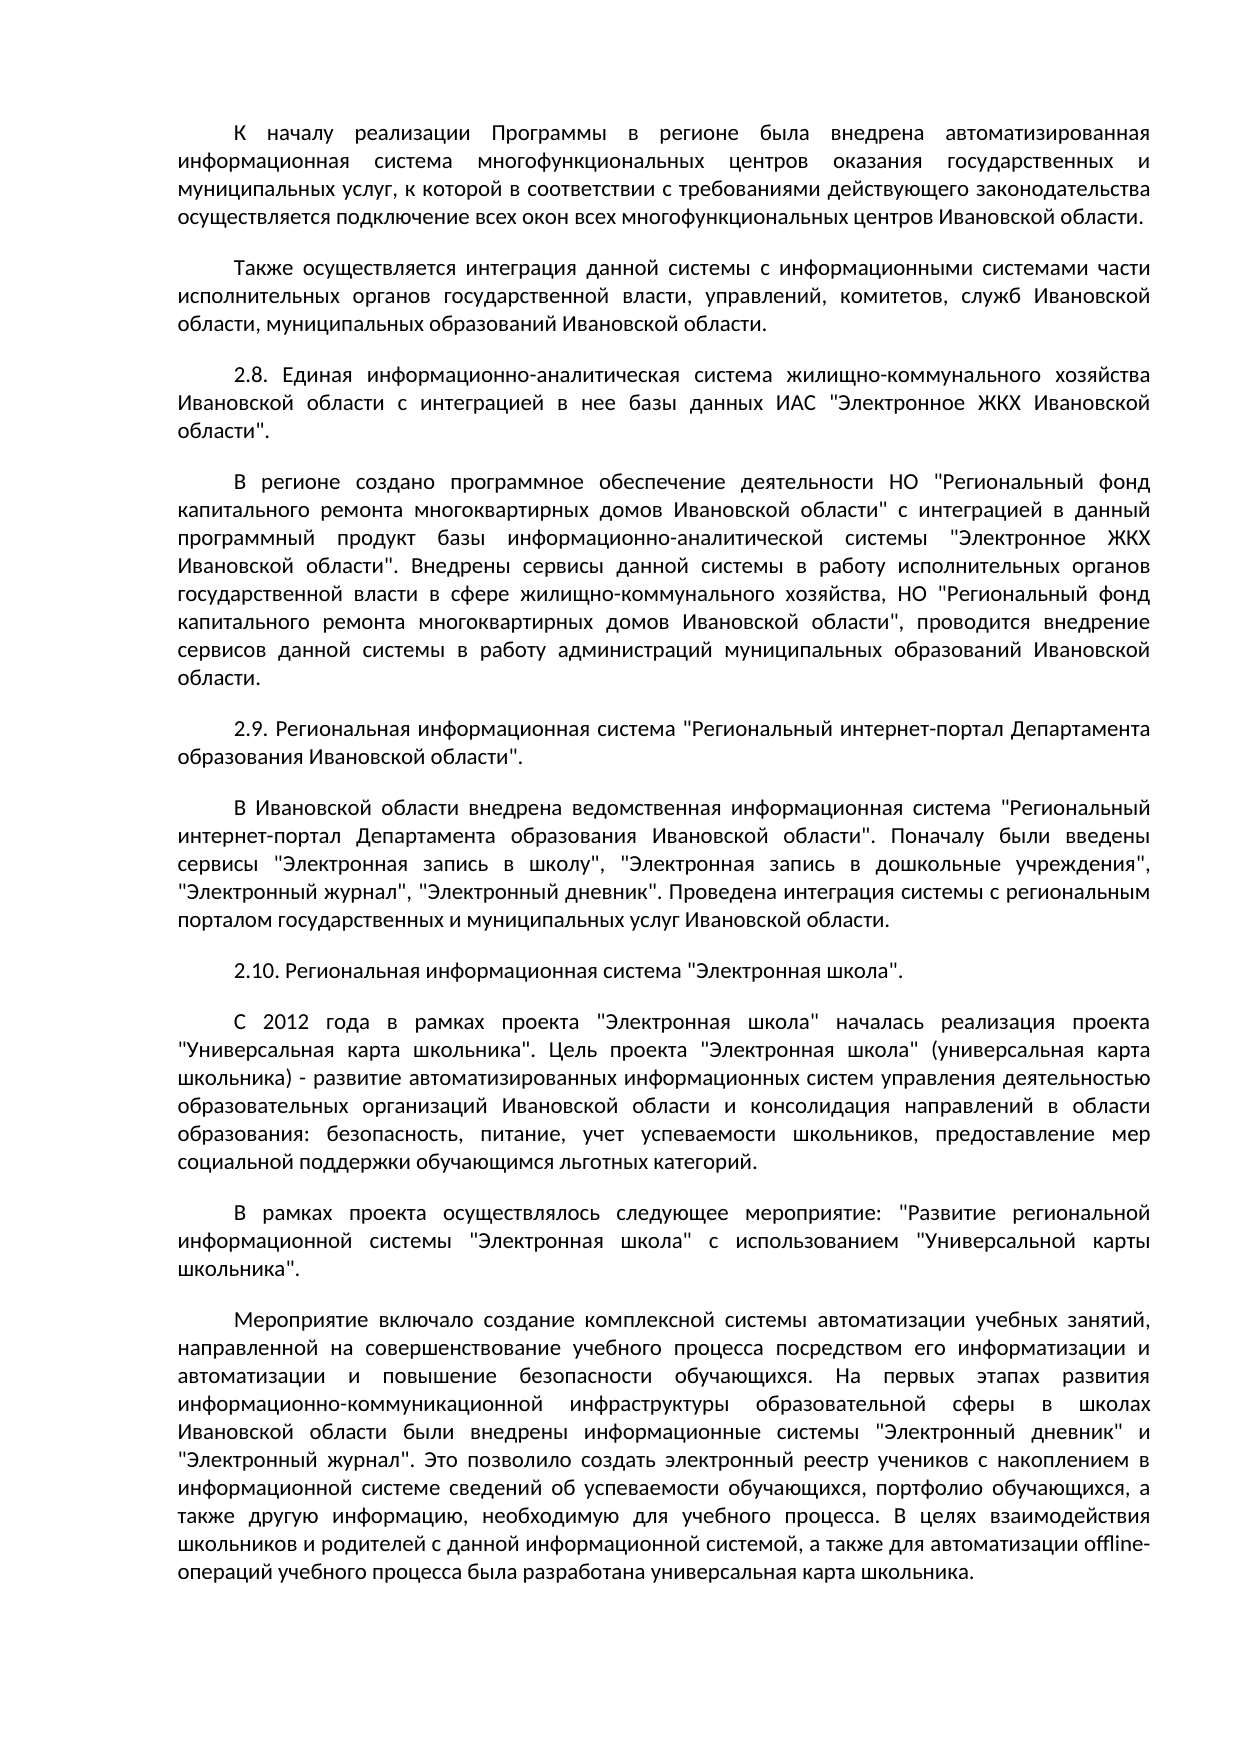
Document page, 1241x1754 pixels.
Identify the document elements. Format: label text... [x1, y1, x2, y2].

text С 2012 года в рамках проекта "Электронная школа" началась реализация проекта "Универсальная карта школьника". Цель проекта "Электронная школа" (универсальная карта школьника) - развитие автоматизированных информационных систем управления деятельностью образовательных организаций Ивановской области и консолидация направлений в области образования: безопасность, питание, учет успеваемости школьников, предоставление мер социальной поддержки обучающимся льготных категорий. [177, 1007, 1152, 1175]
text К началу реализации Программы в регионе была внедрена автоматизированная информационная система многофункциональных центров оказания государственных и муниципальных услуг, к которой в соответствии с требованиями действующего законодательства осуществляется подключение всех окон всех многофункциональных центров Ивановской области. [177, 118, 1152, 230]
text 2.10. Региональная информационная система "Электронная школа". [177, 956, 1152, 984]
text В Ивановской области внедрена ведомственная информационная система "Региональный интернет-портал Департамента образования Ивановской области". Поначалу были введены сервисы "Электронная запись в школу", "Электронная запись в дошкольные учреждения", "Электронный журнал", "Электронный дневник". Проведена интеграция системы с региональным порталом государственных и муниципальных услуг Ивановской области. [177, 793, 1152, 933]
text В регионе создано программное обеспечение деятельности НО "Региональный фонд капитального ремонта многоквартирных домов Ивановской области" с интеграцией в данный программный продукт базы информационно-аналитической системы "Электронное ЖКХ Ивановской области". Внедрены сервисы данной системы в работу исполнительных органов государственной власти в сфере жилищно-коммунального хозяйства, НО "Региональный фонд капитального ремонта многоквартирных домов Ивановской области", проводится внедрение сервисов данной системы в работу администраций муниципальных образований Ивановской области. [177, 467, 1152, 691]
text 2.8. Единая информационно-аналитическая система жилищно-коммунального хозяйства Ивановской области с интеграцией в нее базы данных ИАС "Электронное ЖКХ Ивановской области". [177, 360, 1152, 444]
text Мероприятие включало создание комплексной системы автоматизации учебных занятий, направленной на совершенствование учебного процесса посредством его информатизации и автоматизации и повышение безопасности обучающихся. На первых этапах развития информационно-коммуникационной инфраструктуры образовательной сферы в школах Ивановской области были внедрены информационные системы "Электронный дневник" и "Электронный журнал". Это позволило создать электронный реестр учеников с накоплением в информационной системе сведений об успеваемости обучающихся, портфолио обучающихся, а также другую информацию, необходимую для учебного процесса. В целях взаимодействия школьников и родителей с данной информационной системой, а также для автоматизации offline-операций учебного процесса была разработана универсальная карта школьника. [177, 1305, 1152, 1585]
text 2.9. Региональная информационная система "Региональный интернет-портал Департамента образования Ивановской области". [177, 714, 1152, 770]
text В рамках проекта осуществлялось следующее мероприятие: "Развитие региональной информационной системы "Электронная школа" с использованием "Универсальной карты школьника". [177, 1198, 1152, 1282]
text Также осуществляется интеграция данной системы с информационными системами части исполнительных органов государственной власти, управлений, комитетов, служб Ивановской области, муниципальных образований Ивановской области. [177, 253, 1152, 337]
